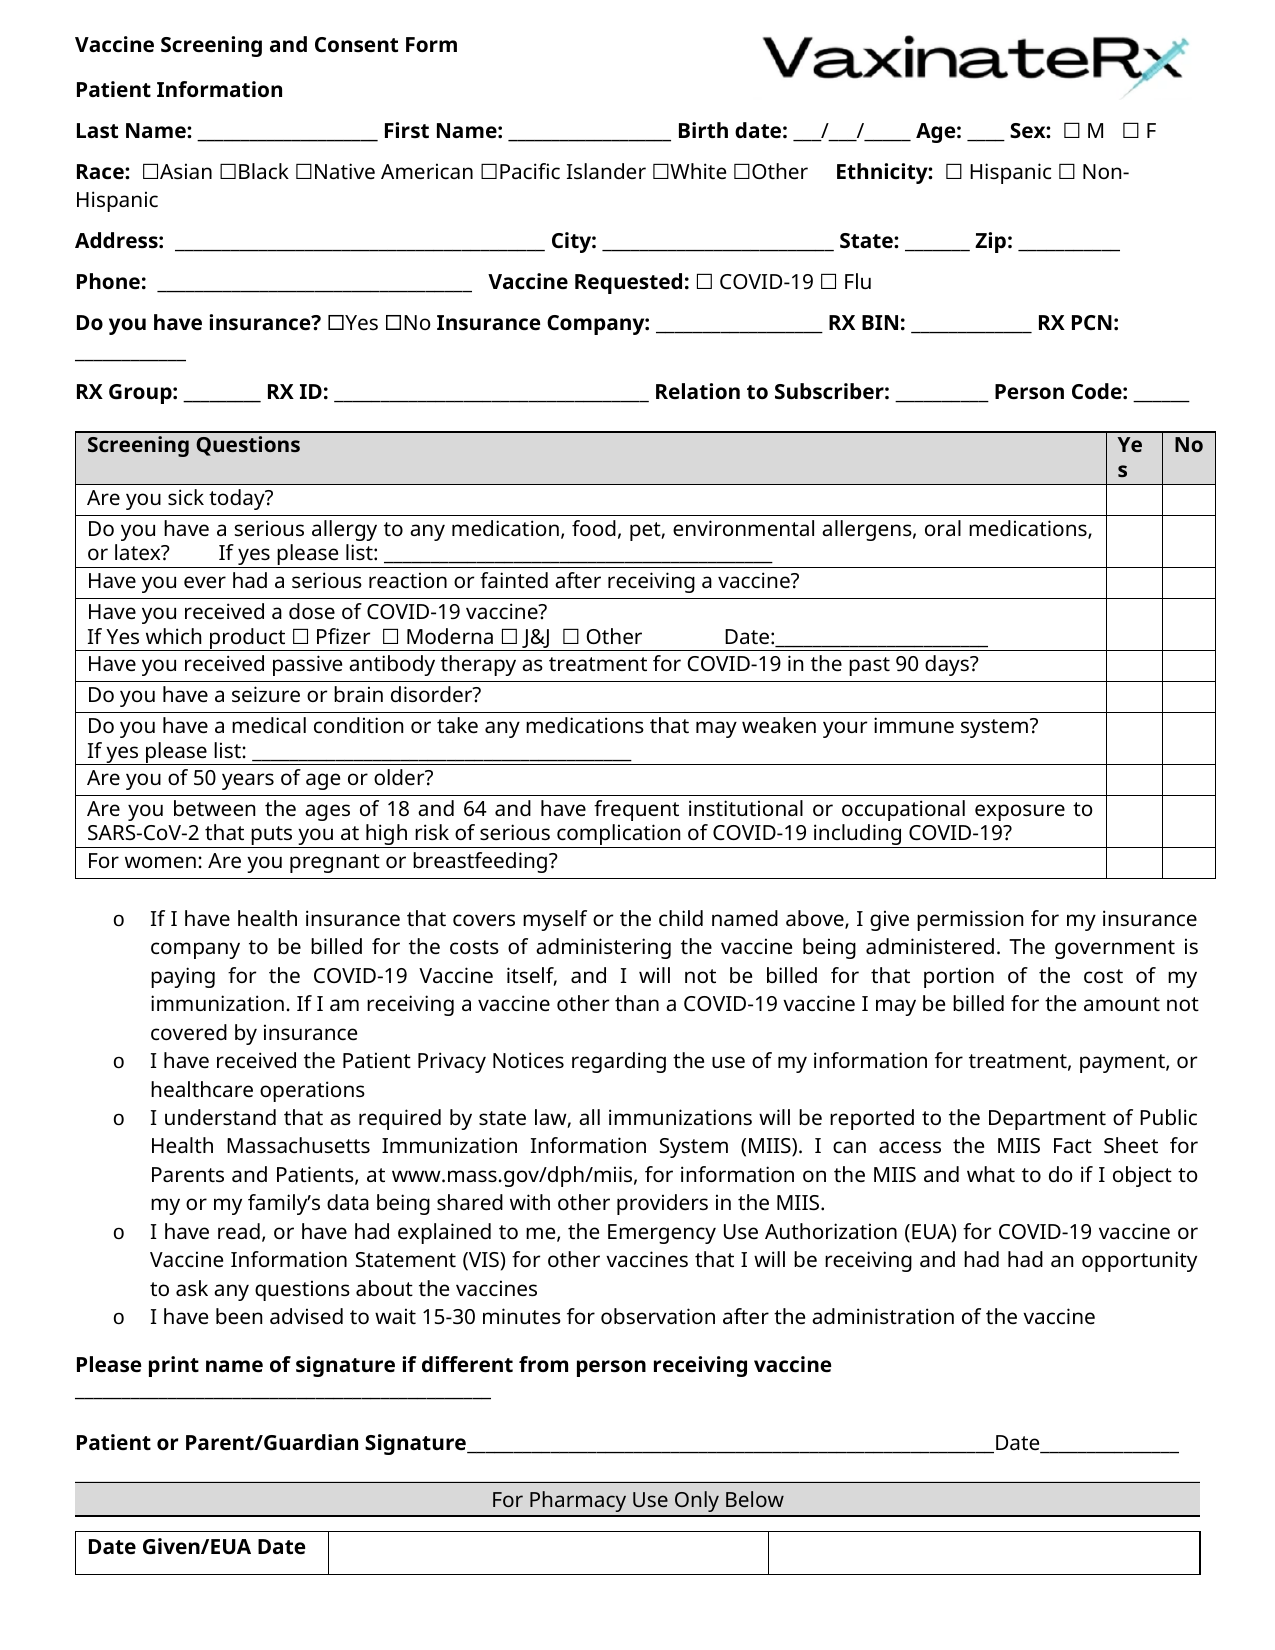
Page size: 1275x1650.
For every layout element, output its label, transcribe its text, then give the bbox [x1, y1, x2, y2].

text Patient Information [75, 75, 1200, 103]
table_cell [1163, 765, 1215, 795]
table_cell [1107, 713, 1162, 764]
text Address: ________________________________________ City: _________________________ State: _______ Zip: ___________ [75, 226, 1200, 255]
table_cell Have you received passive antibody therapy as treatment for COVID-19 in the past 90 days? [76, 651, 1106, 681]
picture [746, 16, 1196, 101]
text Race: ☐Asian ☐Black ☐Native American ☐Pacific Islander ☐White ☐Other Ethnicity: ☐ Hispanic ☐ Non-Hispanic [75, 157, 1200, 214]
table_cell [1107, 848, 1162, 878]
table_cell [1107, 682, 1162, 712]
table_cell Do you have a medical condition or take any medications that may weaken your immune system? If yes please list: _________________________________________ [76, 713, 1106, 764]
table_cell [1163, 568, 1215, 598]
table_header Yes [1107, 433, 1162, 484]
table_cell [1107, 568, 1162, 598]
table_cell Are you between the ages of 18 and 64 and have frequent institutional or occupational exposure to SARS-CoV-2 that puts you at high risk of serious complication of COVID-19 including COVID-19? [76, 796, 1106, 847]
list I have been advised to wait 15-30 minutes for observation after the administration of the vaccine [112, 1302, 1200, 1331]
table_header [769, 1532, 1199, 1574]
table_cell [1163, 713, 1215, 764]
table_header [329, 1532, 768, 1574]
table_cell [1163, 485, 1215, 514]
table_cell Have you ever had a serious reaction or fainted after receiving a vaccine? [76, 568, 1106, 598]
table_cell [1163, 848, 1215, 878]
text Do you have insurance? Yes No Insurance Company: __________________ RX BIN: _____________ RX PCN: ____________ [75, 308, 1200, 365]
text Phone: __________________________________ Vaccine Requested: ☐ COVID-19 ☐ Flu [75, 267, 1200, 296]
list I understand that as required by state law, all immunizations will be reported to the Department of Public Health Massachusetts Immunization Information System (MIIS). I can access the MIIS Fact Sheet for Parents and Patients, at www.mass.gov/dph/miis, for information on the MIIS and what to do if I object to my or my family’s data being shared with other providers in the MIIS. [112, 1103, 1200, 1217]
table_cell [1107, 599, 1162, 650]
table_header Date Given/EUA Date [76, 1532, 328, 1574]
table_cell For women: Are you pregnant or breastfeeding? [76, 848, 1106, 878]
text Last Name: _____________________ First Name: ___________________ Birth date: ___/___/_____ Age: ____ Sex: ☐ M ☐ F [75, 116, 1200, 144]
text RX Group: _________ RX ID: __________________________________ Relation to Subscriber: __________ Person Code: ______ [75, 377, 1200, 406]
table_cell [1107, 516, 1162, 567]
table_cell [1163, 516, 1215, 567]
table_cell [1107, 651, 1162, 681]
list I have received the Patient Privacy Notices regarding the use of my information for treatment, payment, or healthcare operations [112, 1046, 1200, 1103]
table_cell Are you of 50 years of age or older? [76, 765, 1106, 795]
table_cell Have you received a dose of COVID-19 vaccine? If Yes which product ☐ Pfizer ☐ Moderna ☐ J&J ☐ Other Date:_______________________ [76, 599, 1106, 650]
table_cell [1107, 796, 1162, 847]
list If I have health insurance that covers myself or the child named above, I give permission for my insurance company to be billed for the costs of administering the vaccine being administered. The government is paying for the COVID-19 Vaccine itself, and I will not be billed for that portion of the cost of my immunization. If I am receiving a vaccine other than a COVID-19 vaccine I may be billed for the amount not covered by insurance [112, 904, 1200, 1046]
table_cell [1163, 682, 1215, 712]
table_cell [1107, 485, 1162, 514]
table_cell [1163, 651, 1215, 681]
table_cell [1163, 796, 1215, 847]
table_header Screening Questions [76, 433, 1106, 484]
table_cell Do you have a serious allergy to any medication, food, pet, environmental allergens, oral medications, or latex? If yes please list: __________________________________________ [76, 516, 1106, 567]
table_cell Do you have a seizure or brain disorder? [76, 682, 1106, 712]
text Please print name of signature if different from person receiving vaccine _____________________________________________ [75, 1352, 1200, 1403]
table_cell Are you sick today? [76, 485, 1106, 514]
text Patient or Parent/Guardian Signature_________________________________________________________Date_______________ [75, 1428, 1200, 1456]
table_header No [1163, 433, 1215, 484]
list I have read, or have had explained to me, the Emergency Use Authorization (EUA) for COVID-19 vaccine or Vaccine Information Statement (VIS) for other vaccines that I will be receiving and had had an opportunity to ask any questions about the vaccines [112, 1217, 1200, 1302]
text For Pharmacy Use Only Below [75, 1483, 1200, 1515]
table_cell [1107, 765, 1162, 795]
table_cell [1163, 599, 1215, 650]
